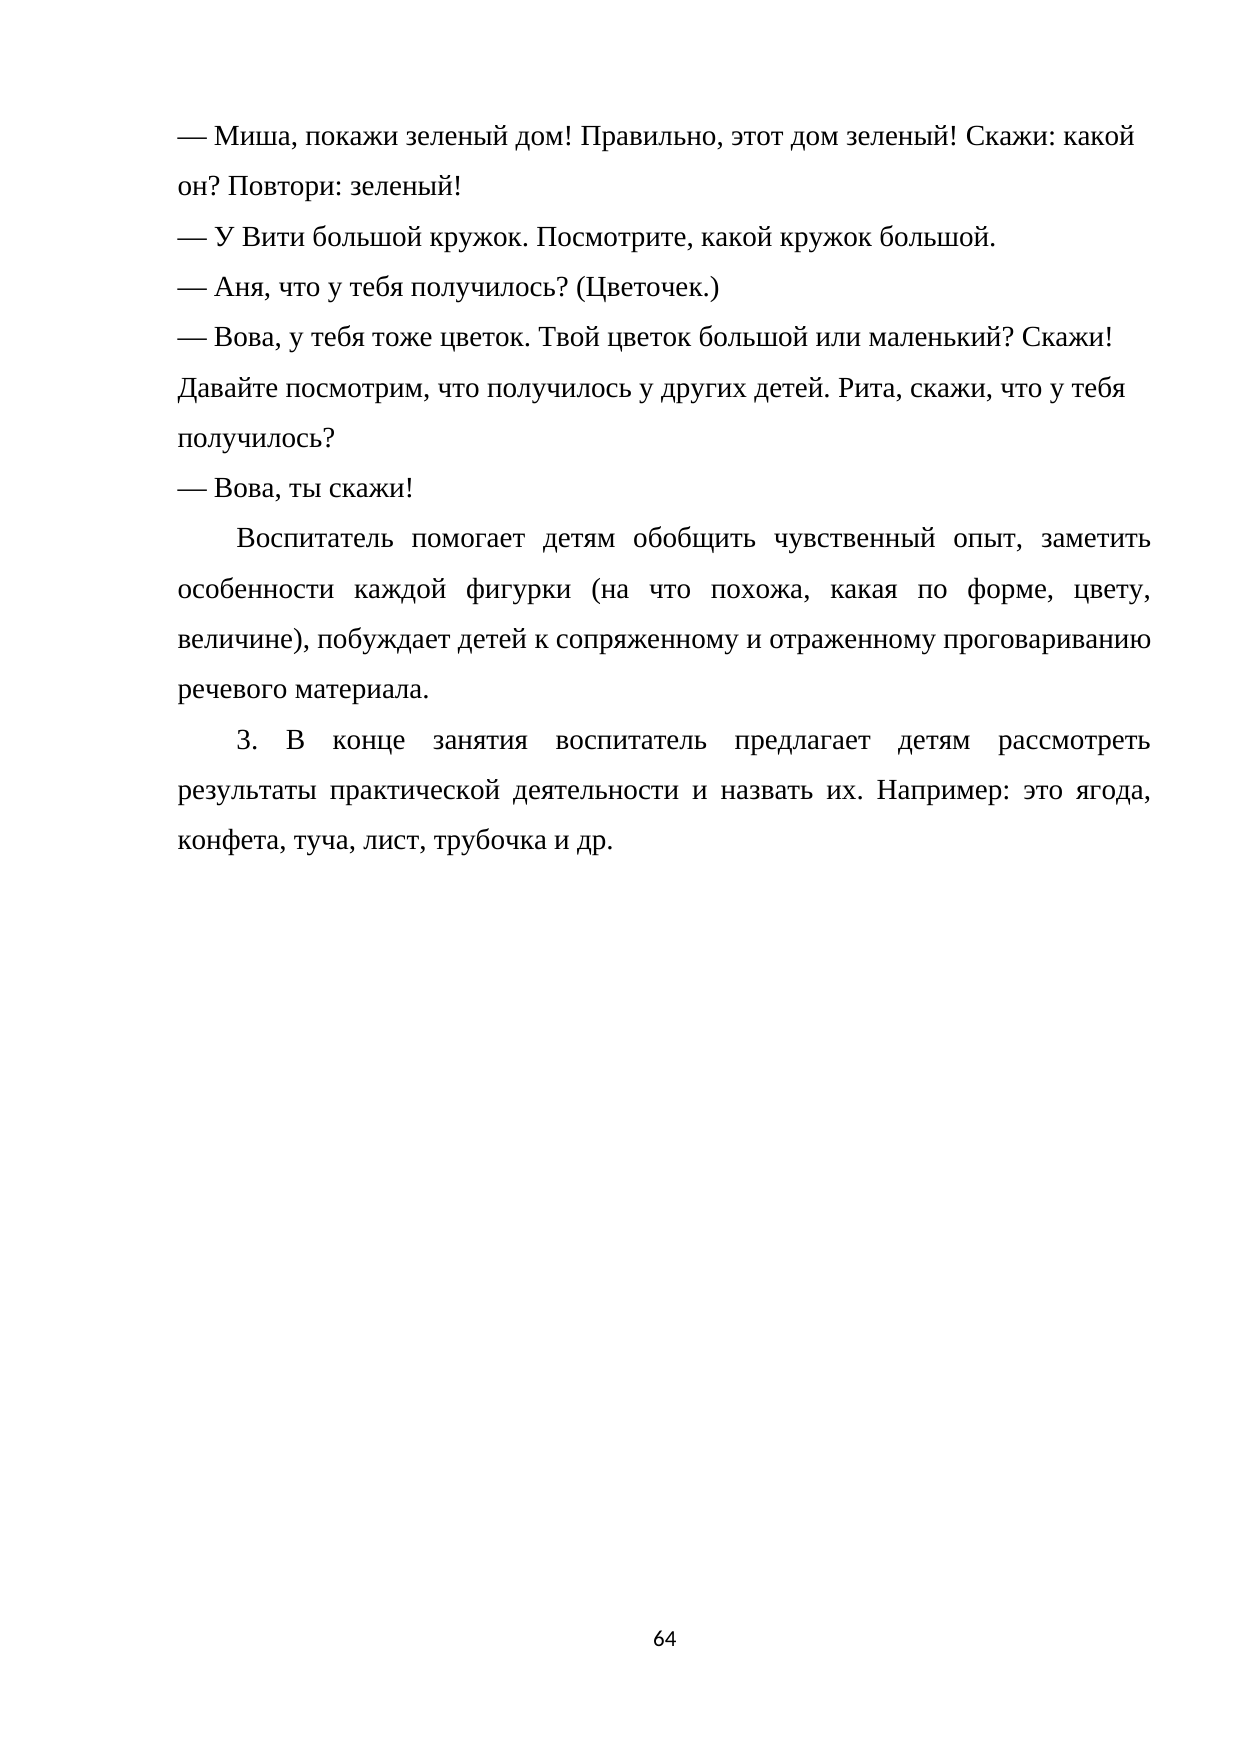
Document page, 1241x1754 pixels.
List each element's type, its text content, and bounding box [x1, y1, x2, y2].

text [177, 118, 1152, 504]
text 3. В конце занятия воспитатель предлагает детям рассмотреть результаты практической деятельности и назвать их. Например: это ягода, конфета, туча, лист, трубочка и др. [177, 722, 1152, 856]
text Воспитатель помогает детям обобщить чувственный опыт, заметить особенности каждой фигурки (на что похожа, какая по форме, цвету, величине), побуждает детей к сопряженному и отраженному проговариванию речевого материала. [177, 521, 1152, 705]
